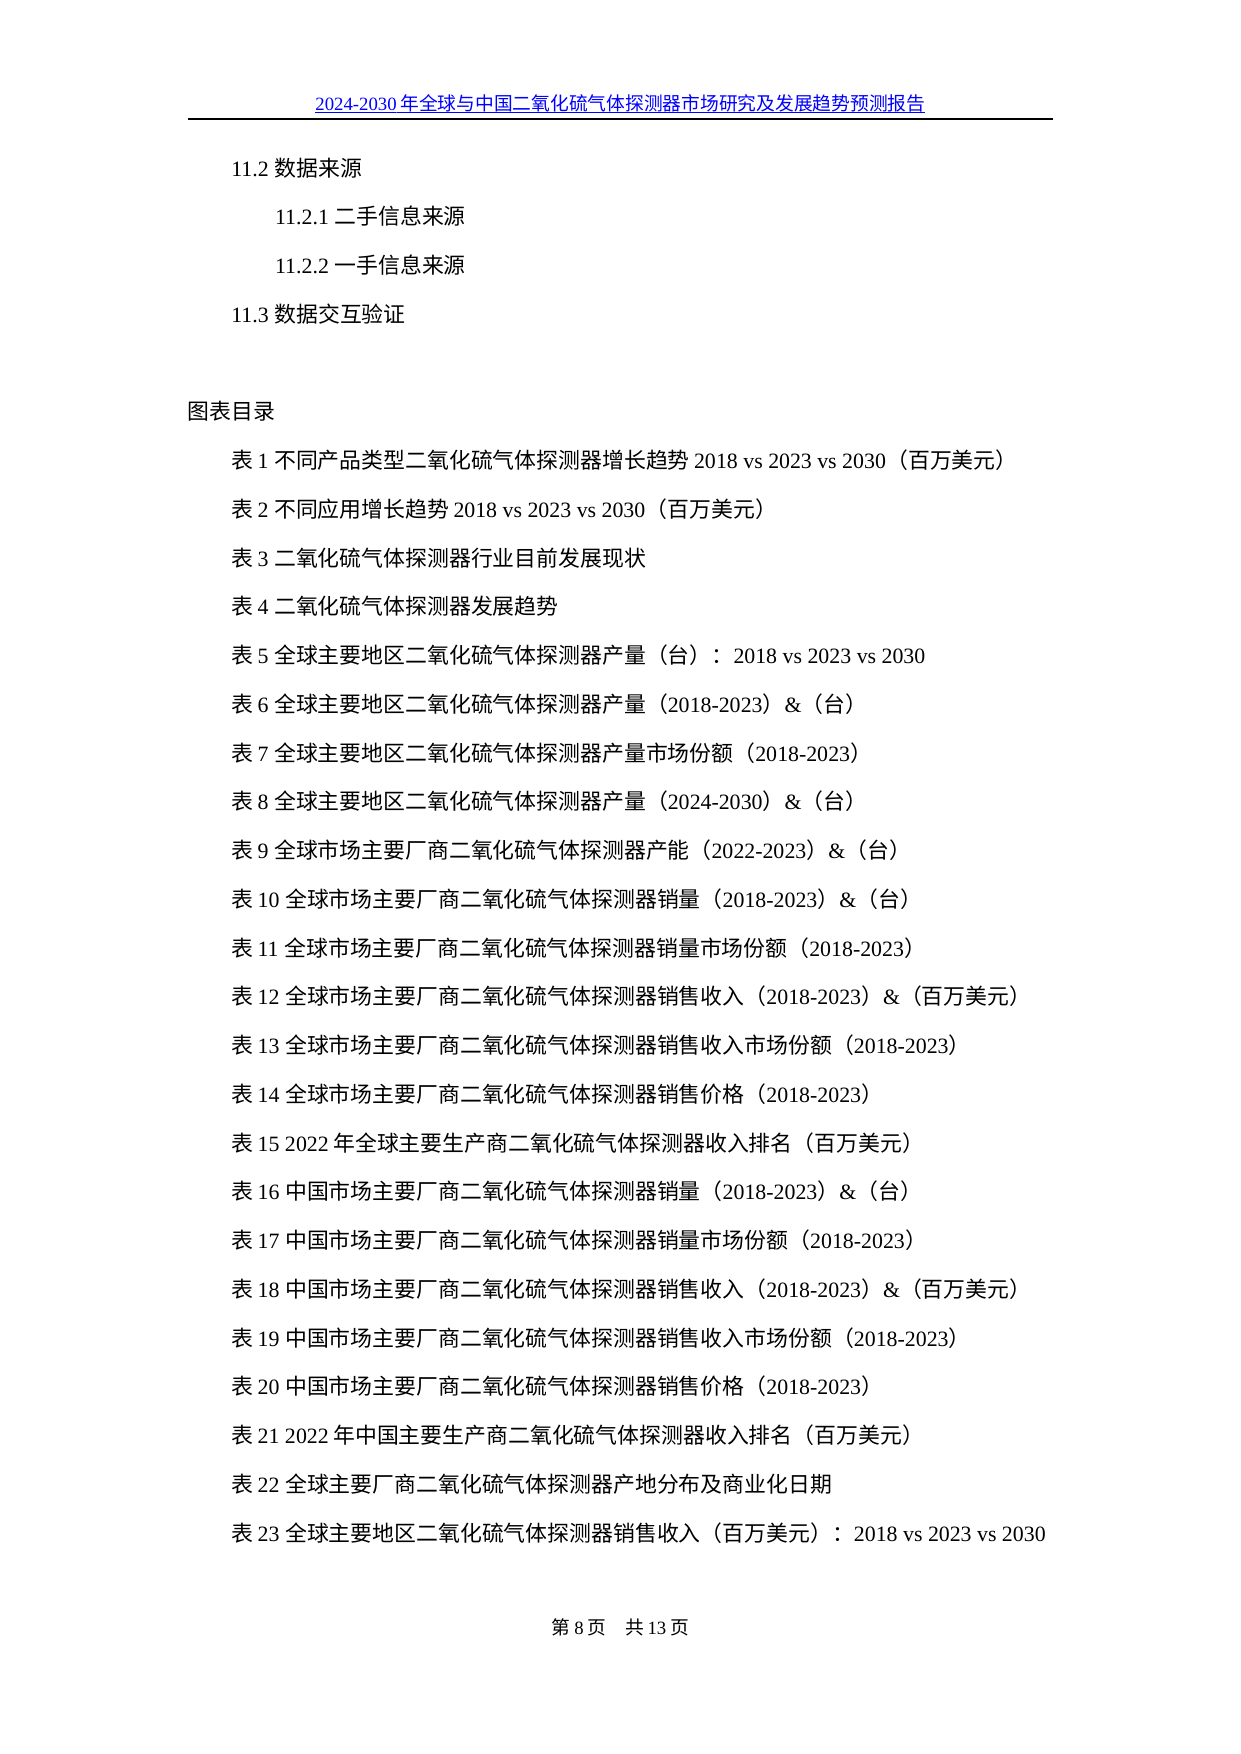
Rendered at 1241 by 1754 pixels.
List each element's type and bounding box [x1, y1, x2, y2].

text [187, 150, 1053, 1548]
